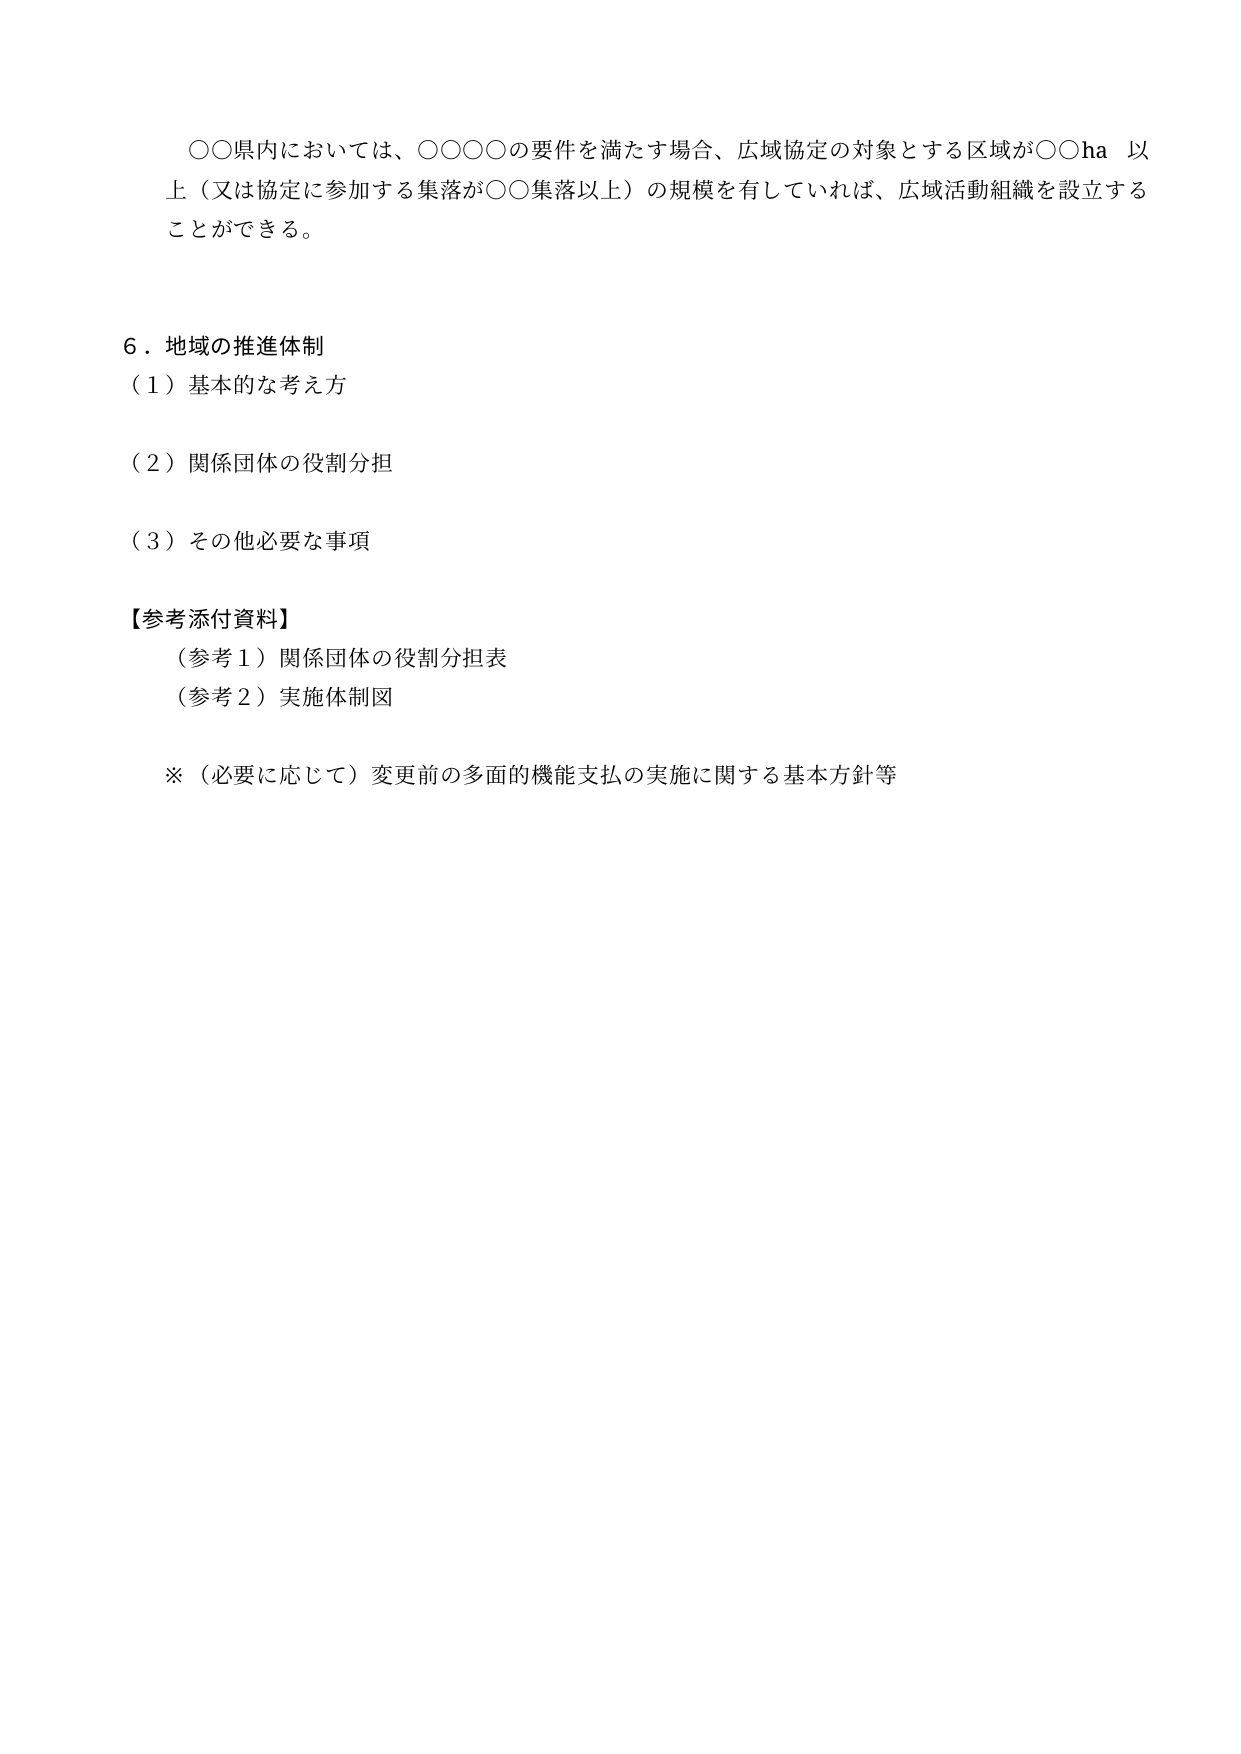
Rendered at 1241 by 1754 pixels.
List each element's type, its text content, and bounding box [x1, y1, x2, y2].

text （参考２）実施体制図 [119, 677, 1150, 716]
text ６．地域の推進体制 [119, 325, 1150, 364]
text （１）基本的な考え方 [119, 364, 1150, 403]
text ○○県内においては、○○○○の要件を満たす場合、広域協定の対象とする区域が○○ha以上（又は協定に参加する集落が○○集落以上）の規模を有していれば、広域活動組織を設立することができる。 [142, 130, 1150, 247]
text （２）関係団体の役割分担 [119, 442, 1150, 482]
text （参考１）関係団体の役割分担表 [119, 638, 1150, 677]
text （３）その他必要な事項 [119, 521, 1150, 560]
text ※（必要に応じて）変更前の多面的機能支払の実施に関する基本方針等 [119, 755, 1150, 794]
text 【参考添付資料】 [119, 599, 1150, 638]
